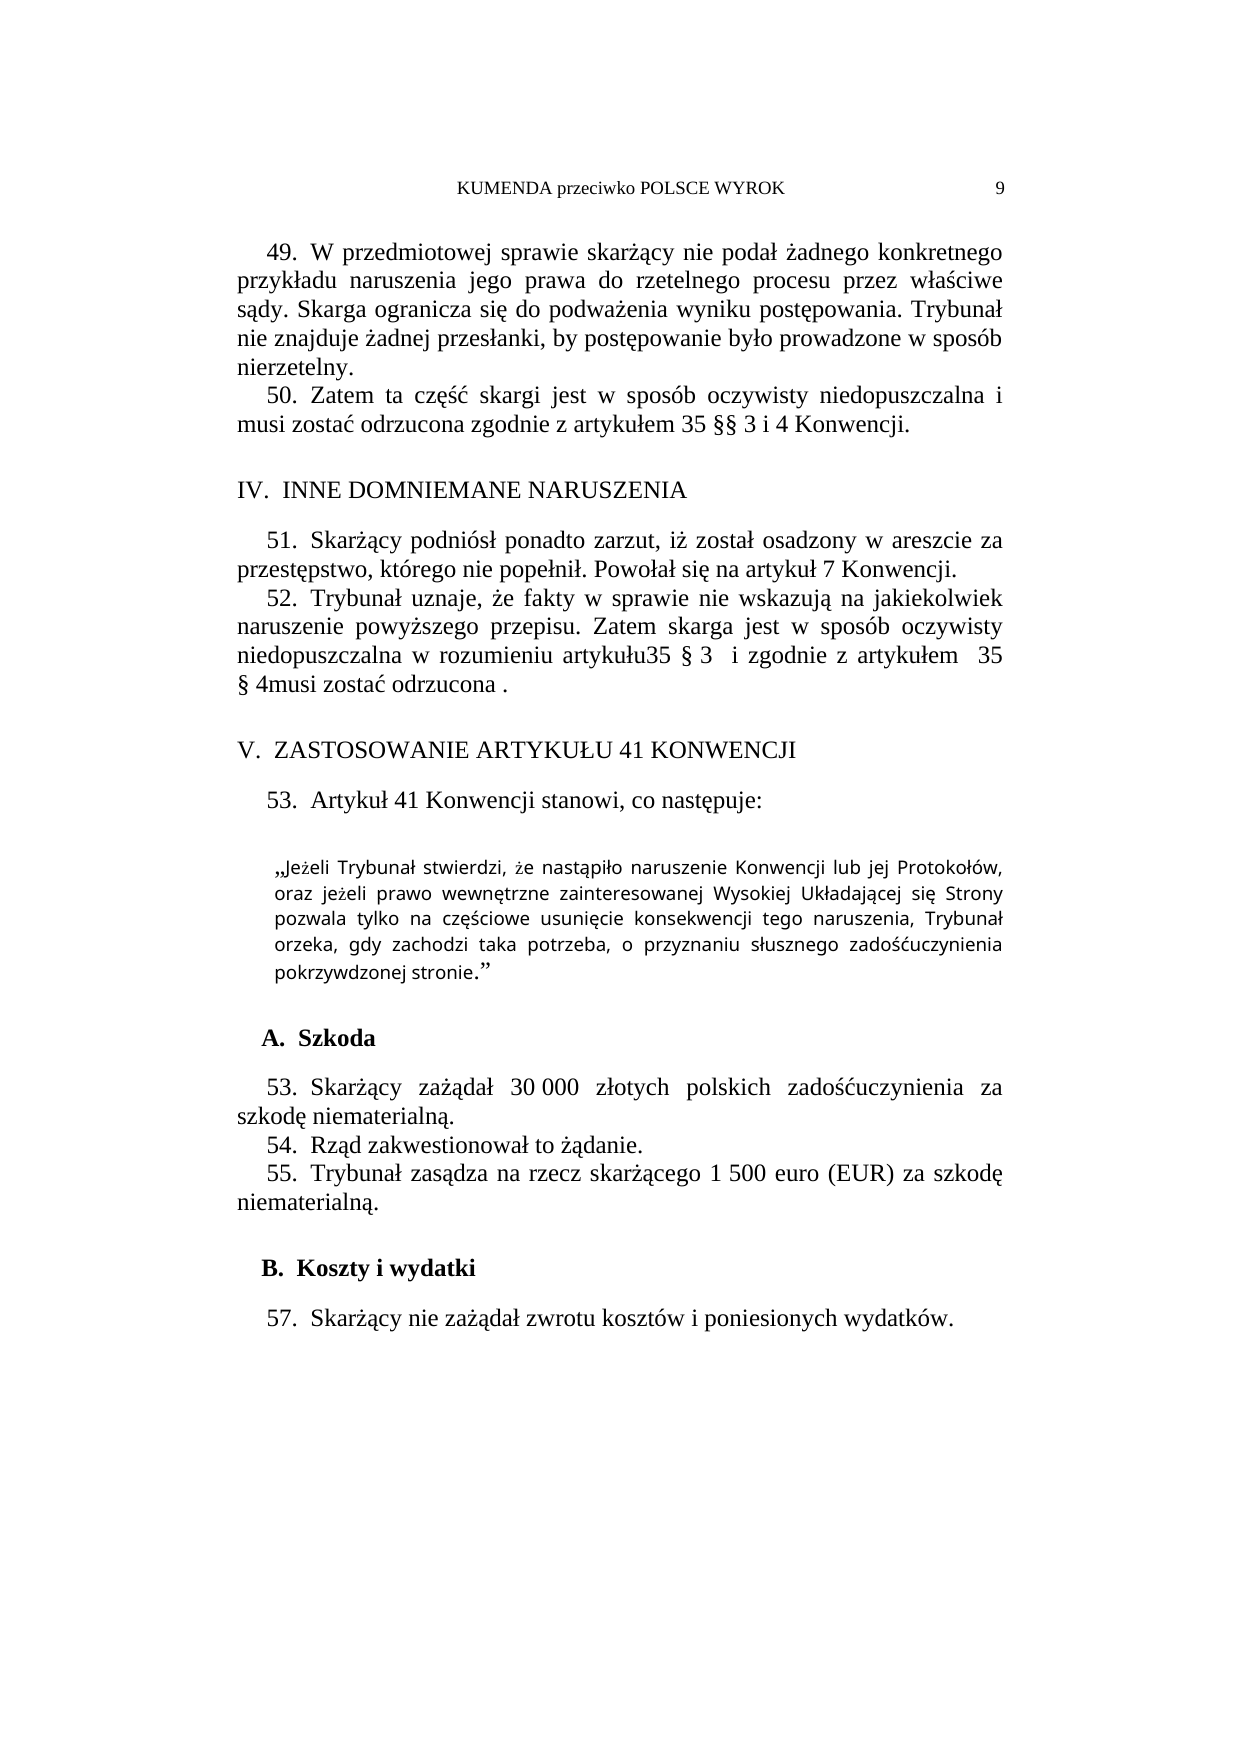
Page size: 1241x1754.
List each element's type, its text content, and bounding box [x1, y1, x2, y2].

text „Jeżeli Trybunał stwierdzi, że nastąpiło naruszenie Konwencji lub jej Protokołów, oraz jeżeli prawo wewnętrzne zainteresowanej Wysokiej Układającej się Strony pozwala tylko na częściowe usunięcie konsekwencji tego naruszenia, Trybunał orzeka, gdy zachodzi taka potrzeba, o przyznaniu słusznego zadośćuczynienia pokrzywdzonej stronie.” [237, 851, 1003, 985]
text 50. Zatem ta część skargi jest w sposób oczywisty niedopuszczalna i musi zostać odrzucona zgodnie z artykułem 35 §§ 3 i 4 Konwencji. [237, 381, 1003, 438]
text IV. INNE DOMNIEMANE NARUSZENIA [237, 476, 1003, 504]
text A. Szkoda [261, 1023, 1003, 1051]
text 57. Skarżący nie zażądał zwrotu kosztów i poniesionych wydatków. [237, 1303, 1003, 1332]
text 51. Skarżący podniósł ponadto zarzut, iż został osadzony w areszcie za przestępstwo, którego nie popełnił. Powołał się na artykuł 7 Konwencji. [237, 525, 1003, 583]
text V. ZASTOSOWANIE ARTYKUŁU 41 KONWENCJI [237, 735, 1003, 764]
text 52. Trybunał uznaje, że fakty w sprawie nie wskazują na jakiekolwiek naruszenie powyższego przepisu. Zatem skarga jest w sposób oczywisty niedopuszczalna w rozumieniu artykułu35 § 3 i zgodnie z artykułem 35 § 4musi zostać odrzucona . [237, 583, 1003, 698]
text 49. W przedmiotowej sprawie skarżący nie podał żadnego konkretnego przykładu naruszenia jego prawa do rzetelnego procesu przez właściwe sądy. Skarga ogranicza się do podważenia wyniku postępowania. Trybunał nie znajduje żadnej przesłanki, by postępowanie było prowadzone w sposób nierzetelny. [237, 237, 1003, 381]
text 53. Artykuł 41 Konwencji stanowi, co następuje: [237, 785, 1003, 813]
text B. Koszty i wydatki [261, 1253, 1003, 1282]
